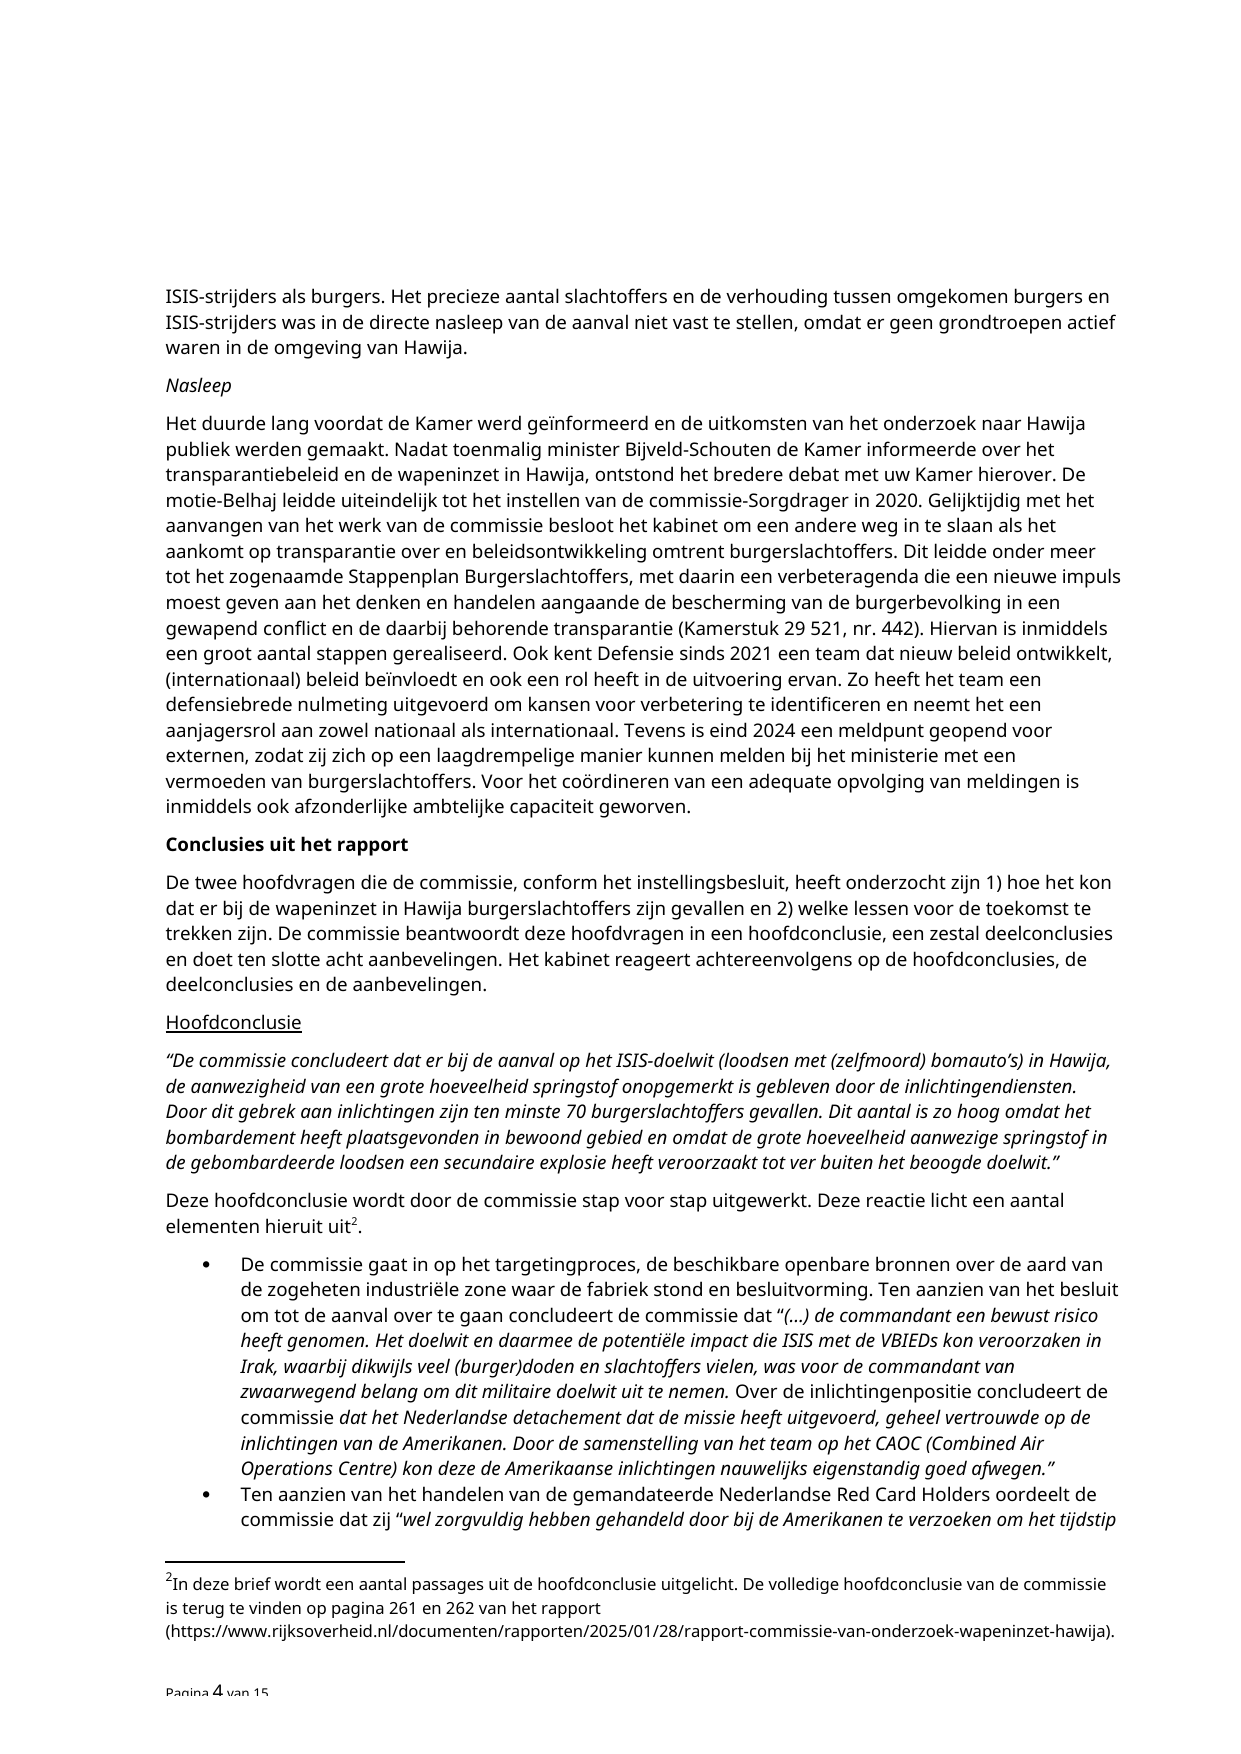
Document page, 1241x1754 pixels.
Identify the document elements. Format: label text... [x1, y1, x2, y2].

text Conclusies uit het rapport [165, 831, 1122, 857]
text “De commissie concludeert dat er bij de aanval op het ISIS-doelwit (loodsen met (zelfmoord) bomauto’s) in Hawija, de aanwezigheid van een grote hoeveelheid springstof onopgemerkt is gebleven door de inlichtingendiensten. Door dit gebrek aan inlichtingen zijn ten minste 70 burgerslachtoffers gevallen. Dit aantal is zo hoog omdat het bombardement heeft plaatsgevonden in bewoond gebied en omdat de grote hoeveelheid aanwezige springstof in de gebombardeerde loodsen een secundaire explosie heeft veroorzaakt tot ver buiten het beoogde doelwit.” [165, 1048, 1122, 1175]
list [203, 1481, 1122, 1532]
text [165, 283, 1122, 360]
text Nasleep [165, 373, 1122, 398]
list De commissie gaat in op het targetingproces, de beschikbare openbare bronnen over de aard van de zogeheten industriële zone waar de fabriek stond en besluitvorming. Ten aanzien van het besluit om tot de aanval over te gaan concludeert de commissie dat “(…) de commandant een bewust risico heeft genomen. Het doelwit en daarmee de potentiële impact die ISIS met de VBIEDs kon veroorzaken in Irak, waarbij dikwijls veel (burger)doden en slachtoffers vielen, was voor de commandant van zwaarwegend belang om dit militaire doelwit uit te nemen. Over de inlichtingenpositie concludeert de commissie dat het Nederlandse detachement dat de missie heeft uitgevoerd, geheel vertrouwde op de inlichtingen van de Amerikanen. Door de samenstelling van het team op het CAOC (Combined Air Operations Centre) kon deze de Amerikaanse inlichtingen nauwelijks eigenstandig goed afwegen.” [203, 1251, 1122, 1481]
text Hoofdconclusie [165, 1009, 1122, 1035]
text Het duurde lang voordat de Kamer werd geïnformeerd en de uitkomsten van het onderzoek naar Hawija publiek werden gemaakt. Nadat toenmalig minister Bijveld-Schouten de Kamer informeerde over het transparantiebeleid en de wapeninzet in Hawija, ontstond het bredere debat met uw Kamer hierover. De motie-Belhaj leidde uiteindelijk tot het instellen van de commissie-Sorgdrager in 2020. Gelijktijdig met het aanvangen van het werk van de commissie besloot het kabinet om een andere weg in te slaan als het aankomt op transparantie over en beleidsontwikkeling omtrent burgerslachtoffers. Dit leidde onder meer tot het zogenaamde Stappenplan Burgerslachtoffers, met daarin een verbeteragenda die een nieuwe impuls moest geven aan het denken en handelen aangaande de bescherming van de burgerbevolking in een gewapend conflict en de daarbij behorende transparantie (Kamerstuk 29 521, nr. 442). Hiervan is inmiddels een groot aantal stappen gerealiseerd. Ook kent Defensie sinds 2021 een team dat nieuw beleid ontwikkelt, (internationaal) beleid beïnvloedt en ook een rol heeft in de uitvoering ervan. Zo heeft het team een defensiebrede nulmeting uitgevoerd om kansen voor verbetering te identificeren en neemt het een aanjagersrol aan zowel nationaal als internationaal. Tevens is eind 2024 een meldpunt geopend voor externen, zodat zij zich op een laagdrempelige manier kunnen melden bij het ministerie met een vermoeden van burgerslachtoffers. Voor het coördineren van een adequate opvolging van meldingen is inmiddels ook afzonderlijke ambtelijke capaciteit geworven. [165, 411, 1122, 819]
text Deze hoofdconclusie wordt door de commissie stap voor stap uitgewerkt. Deze reactie licht een aantal elementen hieruit uit. [165, 1188, 1122, 1239]
text De twee hoofdvragen die de commissie, conform het instellingsbesluit, heeft onderzocht zijn 1) hoe het kon dat er bij de wapeninzet in Hawija burgerslachtoffers zijn gevallen en 2) welke lessen voor de toekomst te trekken zijn. De commissie beantwoordt deze hoofdvragen in een hoofdconclusie, een zestal deelconclusies en doet ten slotte acht aanbevelingen. Het kabinet reageert achtereenvolgens op de hoofdconclusies, de deelconclusies en de aanbevelingen. [165, 869, 1122, 997]
